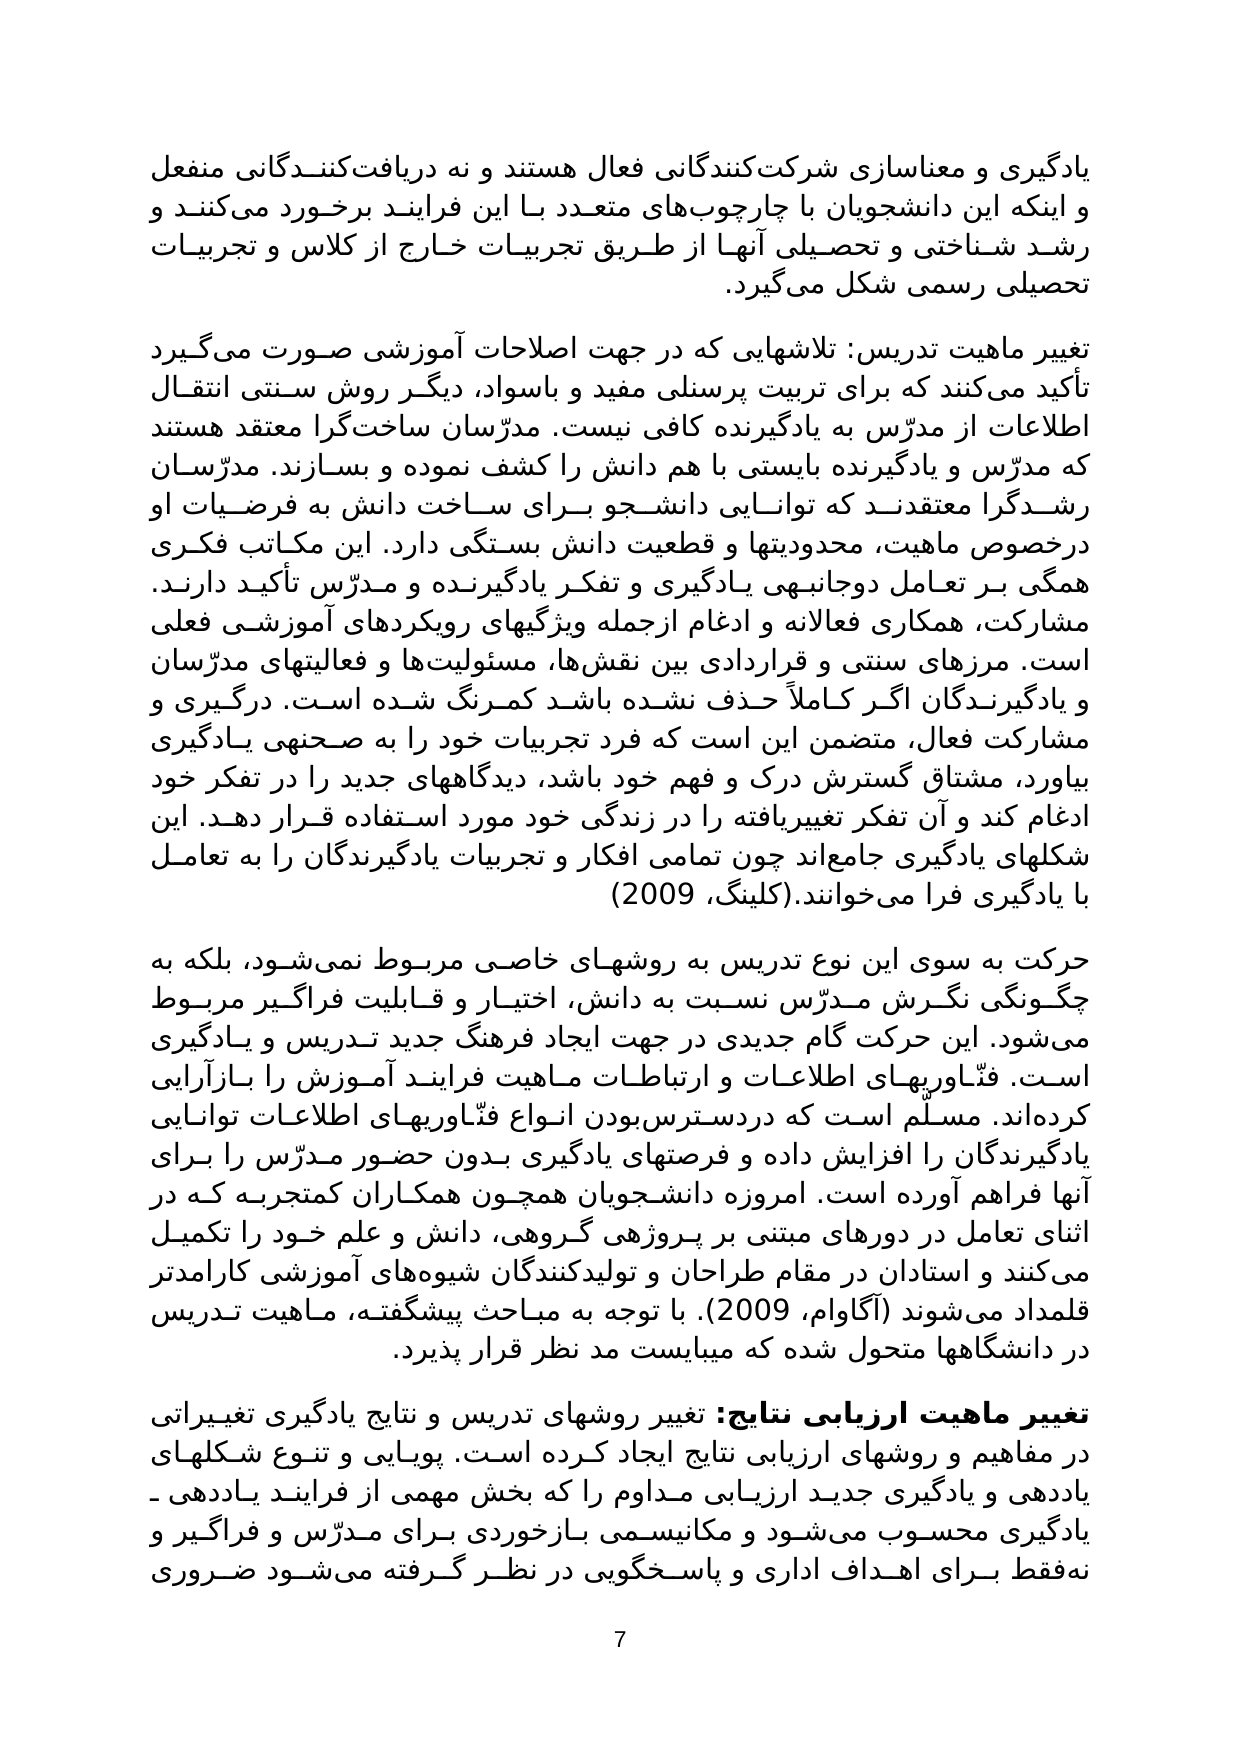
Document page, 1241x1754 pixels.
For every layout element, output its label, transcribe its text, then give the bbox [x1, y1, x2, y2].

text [150, 150, 1090, 301]
text تغییر ماهیت‌ تدریس‌: تلاشهایی‌ که‌ در جهت‌ اصلاحات‌ آموزشی‌ صورت‌ می‌گیرد تأکید می‌کنند که‌ برای ‌تربیت‌‌ پرسنلی مفید و باسواد، دیگر روش‌ سنتی‌ انتقال‌ اطلاعات‌ از مدرّس‌ به‌ یادگیرنده‌ کافی‌ نیست‌. مدرّسان‌ ساخت‌گرا معتقد هستند که‌ مدرّس‌ و یادگیرنده‌ بایستی با هم‌ دانش‌ را کشف‌ نموده و بسازند. مدرّسان‌ رشدگرا معتقدند که‌ توانایی‌ دانشجو برای‌ ساخت‌ دانش‌ به‌ فرضیات‌ او درخصوص ماهیت‌، محدودیتها و قطعیت‌ دانش ‌بستگی‌ دارد. این‌ مکاتب‌ فکری‌ همگی‌ بر تعامل‌ دوجانبهی‌ یادگیری‌ و تفکر یادگیرنده‌ و مدرّس‌ تأکید دارند. مشارکت‌، همکاری‌ فعالانه‌ و ادغام‌ ازجمله‌ ویژگیهای‌ رویکردهای‌ آموزشی‌ فعلی‌ است‌. مرزهای‌ سنتی‌ و قراردادی‌ بین‌ نقش‌ها، مسئولیت‌ها و فعالیتهای‌ مدرّسان‌ و یادگیرندگان‌ اگر کاملاً حذف‌ نشده‌ باشد کمرنگ‌ شده‌ است‌. درگیری‌ و مشارکت‌ فعال‌، متضمن‌ این‌ است‌ که‌ فرد تجربیات‌ خود را به‌ صحنهی‌ یادگیری‌ بیاورد، مشتاق‌ گسترش ‌درک‌ و فهم‌ خود باشد، دیدگاههای‌ جدید را در تفکر خود ادغام‌ کند و آن‌ تفکر تغییریافته‌ را در زندگی‌ خود مورد استفاده‌ قرار دهد. این‌ شکلهای‌ یادگیری‌ جامع‌اند چون‌ تمامی افکار و تجربیات‌ یادگیرندگان‌ را به‌ تعامل ‌با یادگیری‌ فرا می‌خوانند.(کلینگ، 2009) [150, 332, 1090, 911]
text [150, 1397, 1090, 1587]
text حرکت‌ به‌ سوی‌ این‌ نوع‌ تدریس‌ به‌ روشهای‌ خاصی‌ مربوط‌ نمی‌شود، بلکه‌ به‌ چگونگی‌ نگرش‌ مدرّس ‌نسبت‌ به‌ دانش‌، اختیار و قابلیت‌ فراگیر مربوط‌ می‌شود. این‌ حرکت‌ گام‌ جدیدی‌ در جهت‌ ایجاد فرهنگ‌ جدید تدریس‌ و یادگیری‌ است. فنّاوریهای‌ اطلاعات‌ و ارتباطات‌ ماهیت‌ فرایند آموزش‌ را بازآرایی‌ کرده‌اند. مسلّم‌ است‌ که‌ دردسترس‌بودن‌ انواع‌ فنّاوریهای‌ اطلاعات‌ توانایی‌ یادگیرندگان‌ را افزایش‌ داده‌ و فرصتهای‌ یادگیری‌ بدون‌ حضور مدرّس‌ را برای‌ آنها فراهم‌ آورده‌ است‌. امروزه دانشجویان همچون همکاران کمتجربه که در اثنای تعامل در دورهای مبتنی بر پروژهی گروهی، دانش و علم خود را تکمیل می‌کنند و استادان در مقام طراحان و تولیدکنندگان شیوه‌های آموزشی کارامدتر قلمداد می‌شوند (آگاوام، 2009). با توجه به مباحث پیشگفته، ماهیت تدریس در دانشگاهها متحول شده که میبایست مد نظر قرار پذیرد. [150, 942, 1090, 1366]
